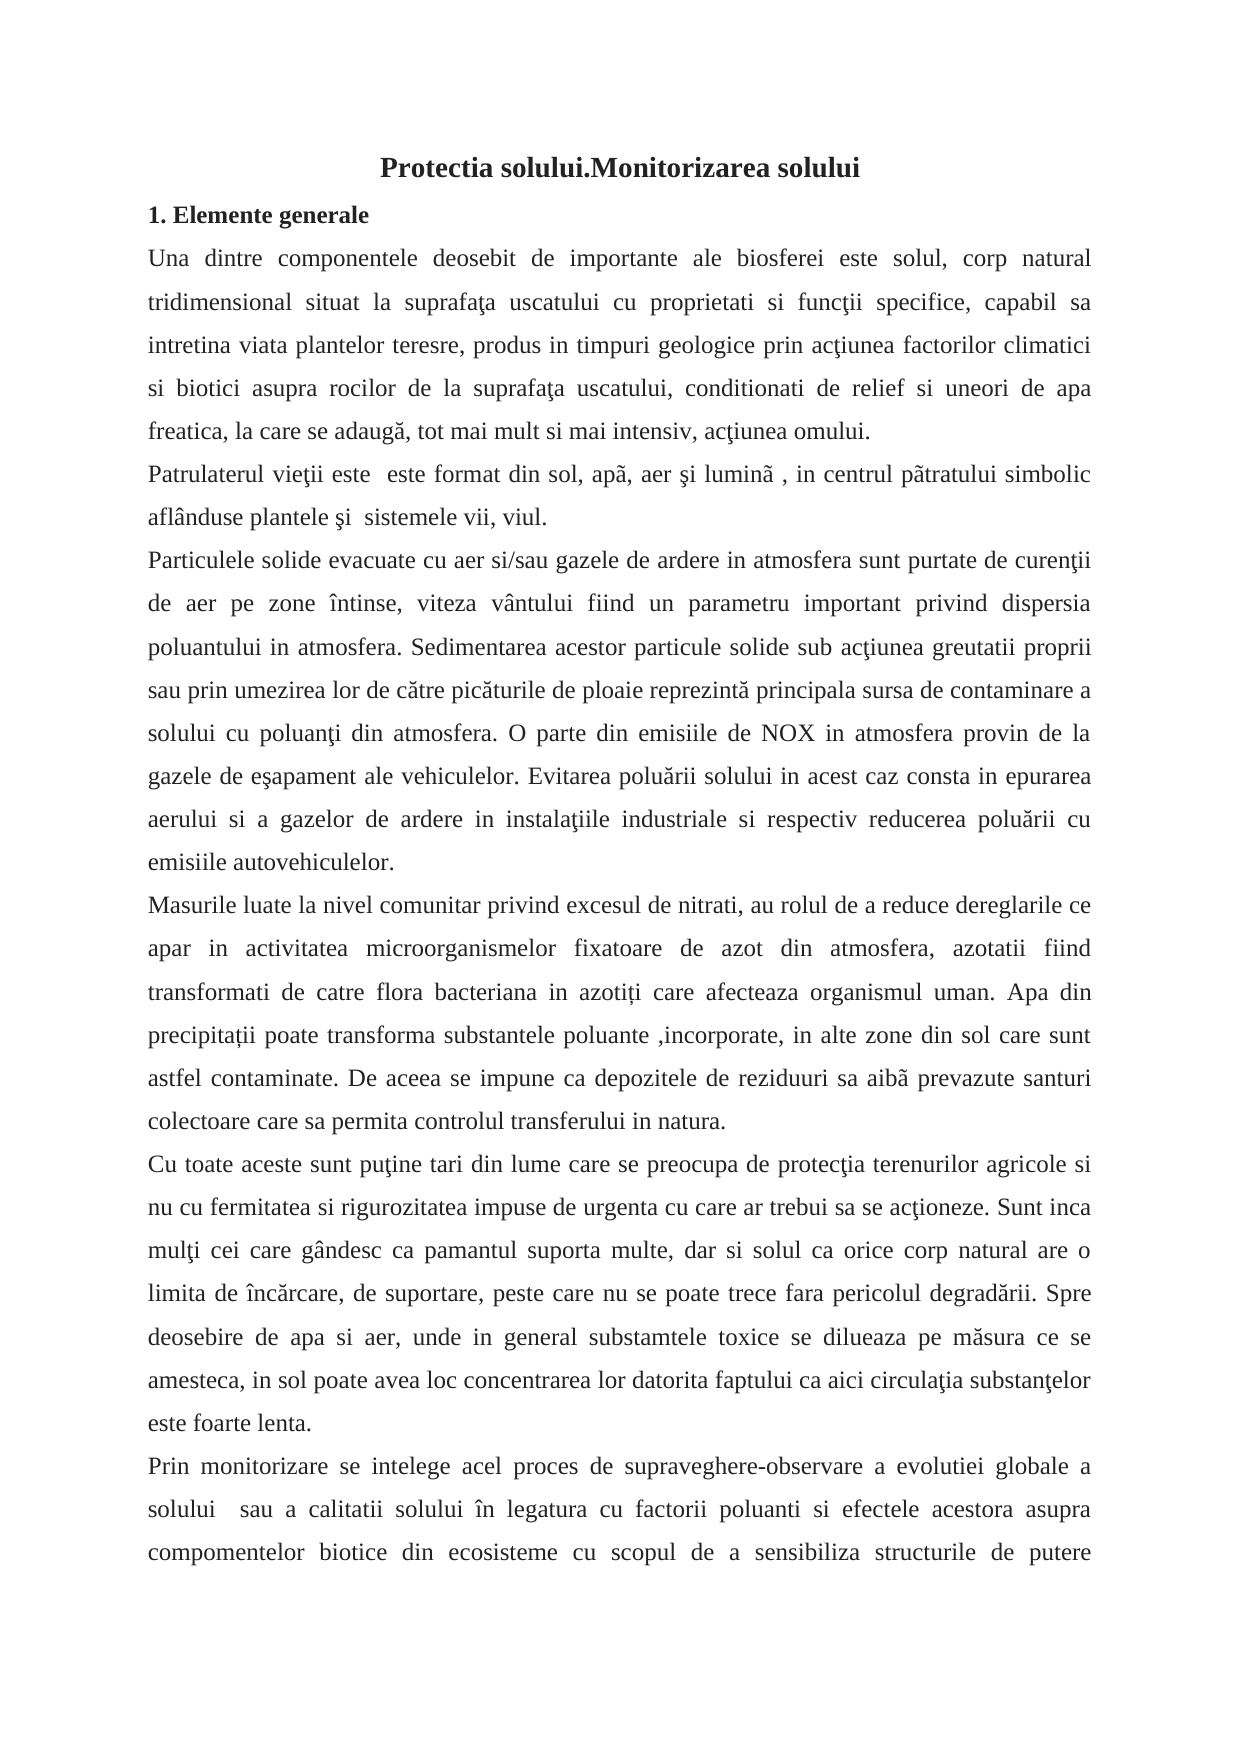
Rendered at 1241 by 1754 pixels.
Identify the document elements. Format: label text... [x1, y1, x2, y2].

text Cu toate aceste sunt puţine tari din lume care se preocupa de protecţia terenurilor agricole si nu cu fermitatea si rigurozitatea impuse de urgenta cu care ar trebui sa se acţioneze. Sunt inca mulţi cei care gândesc ca pamantul suporta multe, dar si solul ca orice corp natural are o limita de încărcare, de suportare, peste care nu se poate trece fara pericolul degradării. Spre deosebire de apa si aer, unde in general substamtele toxice se dilueaza pe măsura ce se amesteca, in sol poate avea loc concentrarea lor datorita faptului ca aici circulaţia substanţelor este foarte lenta. [148, 1149, 1092, 1437]
text Una dintre componentele deosebit de importante ale biosferei este solul, corp natural tridimensional situat la suprafaţa uscatului cu proprietati si funcţii specifice, capabil sa intretina viata plantelor teresre, produs in timpuri geologice prin acţiunea factorilor climatici si biotici asupra rocilor de la suprafaţa uscatului, conditionati de relief si uneori de apa freatica, la care se adaugă, tot mai mult si mai intensiv, acţiunea omului. [148, 243, 1092, 445]
text Patrulaterul vieţii este este format din sol, apã, aer şi luminã , in centrul pãtratului simbolic aflându­se plantele şi sistemele vii, viul. [148, 459, 1092, 531]
text Particulele solide evacuate cu aer si/sau gazele de ardere in atmosfera sunt purtate de curenţii de aer pe zone întinse, viteza vântului fiind un parametru important privind dispersia poluantului in atmosfera. Sedimentarea acestor particule solide sub acţiunea greutatii proprii sau prin umezirea lor de către picăturile de ploaie reprezintă principala sursa de contaminare a solului cu poluanţi din atmosfera. O parte din emisiile de NOX in atmosfera provin de la gazele de eşapament ale vehiculelor. Evitarea poluării solului in acest caz consta in epurarea aerului si a gazelor de ardere in instalaţiile industriale si respectiv reducerea poluării cu emisiile autovehiculelor. [148, 545, 1092, 876]
text Protectia solului.Monitorizarea solului [148, 150, 1092, 183]
text 1. Elemente generale [148, 200, 1092, 229]
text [148, 1451, 1092, 1566]
text Masurile luate la nivel comunitar privind excesul de nitrati, au rolul de a reduce dereglarile ce apar in activitatea microorganismelor fixatoare de azot din atmosfera, azotatii fiind transformati de catre flora bacteriana in azotiți care afecteaza organismul uman. Apa din precipitații poate transforma substantele poluante ,incorporate, in alte zone din sol care sunt astfel contaminate. De aceea se impune ca depozitele de reziduuri sa aibã prevazute santuri colectoare care sa permita controlul transferului in natura. [148, 890, 1092, 1135]
